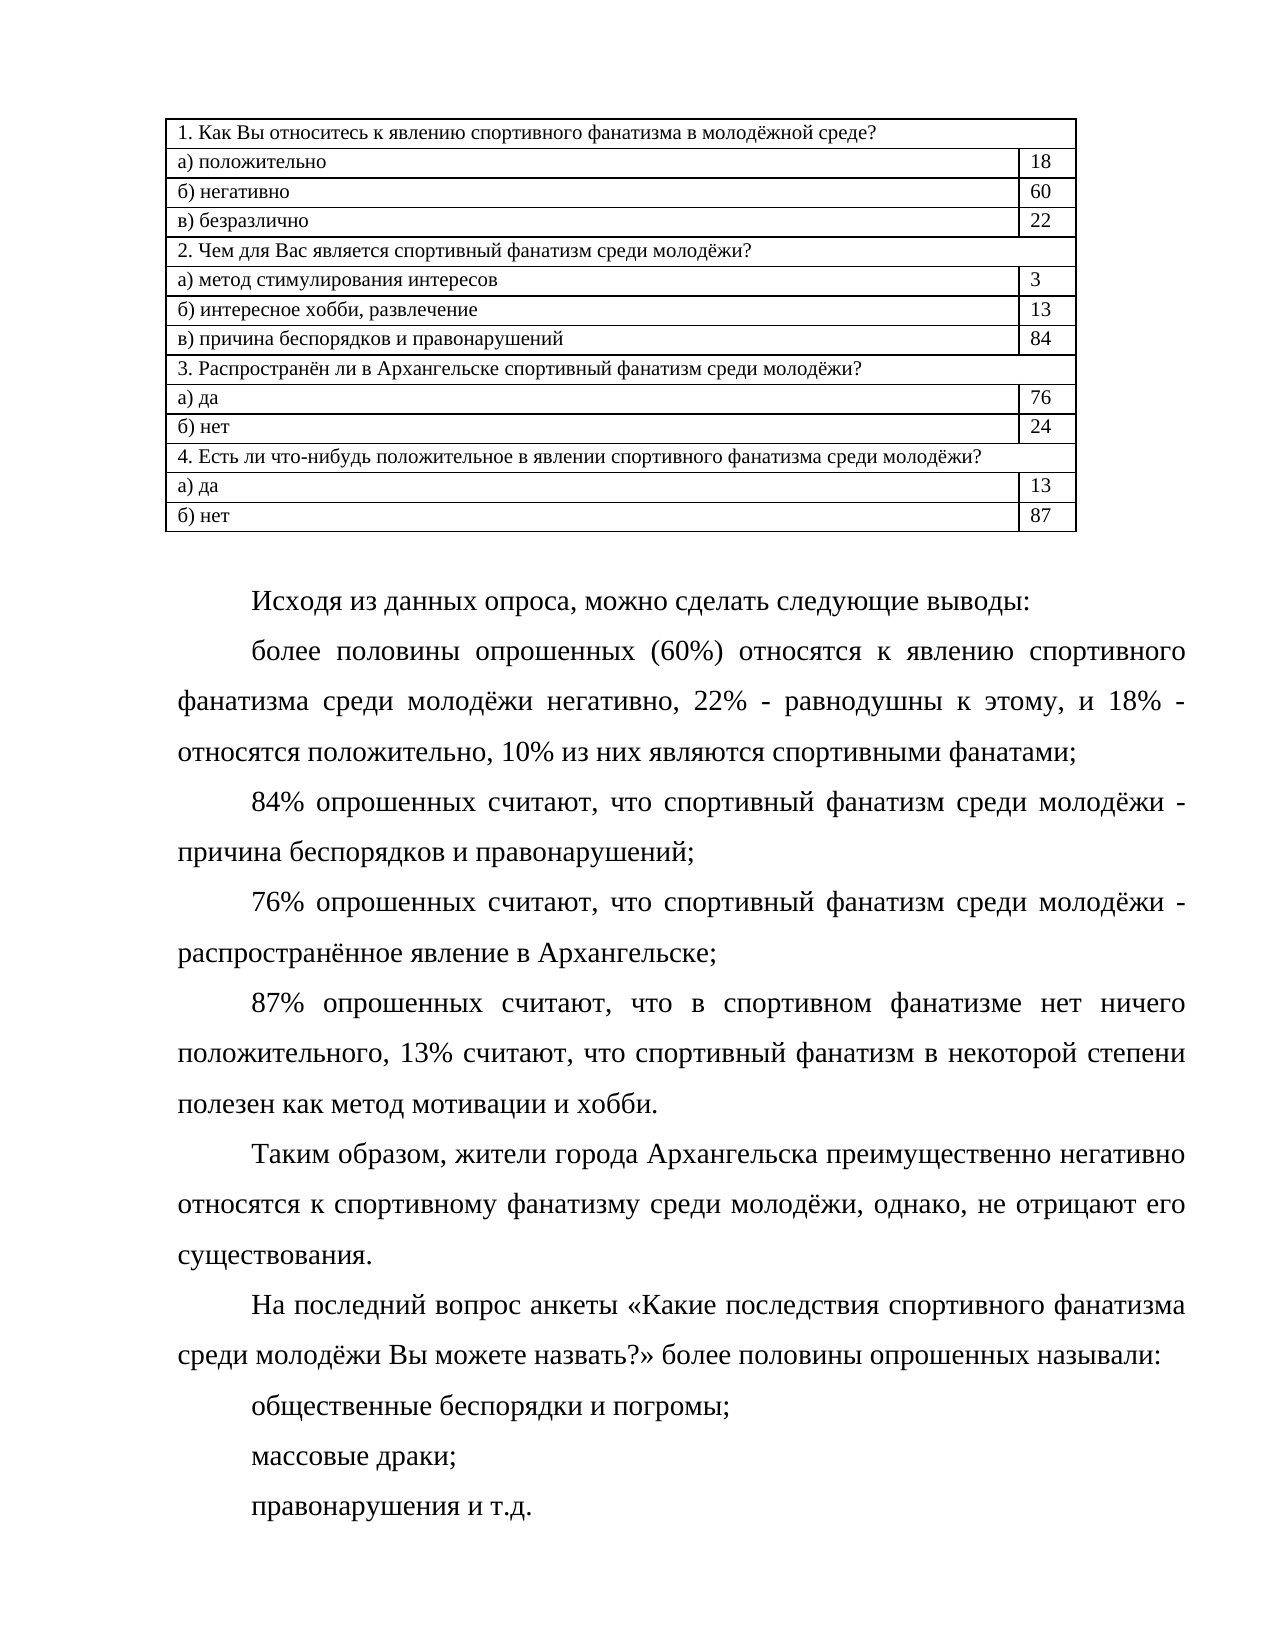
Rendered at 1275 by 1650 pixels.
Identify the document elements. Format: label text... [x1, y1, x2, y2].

table_cell а) положительно [167, 149, 1018, 177]
table_cell 3 [1020, 267, 1075, 295]
table_cell 3. Распространён ли в Архангельске спортивный фанатизм среди молодёжи? [167, 356, 1075, 383]
table_cell 13 [1020, 297, 1075, 324]
table_cell а) метод стимулирования интересов [167, 267, 1018, 295]
table_cell б) нет [167, 415, 1018, 442]
table_cell 22 [1020, 208, 1075, 236]
text общественные беспорядки и погромы; [177, 1388, 1186, 1421]
table_header 1. Как Вы относитесь к явлению спортивного фанатизма в молодёжной среде? [167, 120, 1075, 148]
text 87% опрошенных считают, что в спортивном фанатизме нет ничего положительного, 13% считают, что спортивный фанатизм в некоторой степени полезен как метод мотивации и хобби. [177, 985, 1186, 1119]
text Исходя из данных опроса, можно сделать следующие выводы: [177, 583, 1186, 616]
table_cell 76 [1020, 385, 1075, 413]
table_cell а) да [167, 385, 1018, 413]
table_cell 13 [1020, 473, 1075, 501]
text 84% опрошенных считают, что спортивный фанатизм среди молодёжи - причина беспорядков и правонарушений; [177, 784, 1186, 868]
table_cell 2. Чем для Вас является спортивный фанатизм среди молодёжи? [167, 238, 1075, 266]
table_cell 4. Есть ли что-нибудь положительное в явлении спортивного фанатизма среди молодёжи? [167, 444, 1075, 472]
table_cell б) нет [167, 503, 1018, 531]
text Таким образом, жители города Архангельска преимущественно негативно относятся к спортивному фанатизму среди молодёжи, однако, не отрицают его существования. [177, 1136, 1186, 1270]
table_cell 18 [1020, 149, 1075, 177]
table_cell 24 [1020, 415, 1075, 442]
text 76% опрошенных считают, что спортивный фанатизм среди молодёжи - распространённое явление в Архангельске; [177, 884, 1186, 968]
text На последний вопрос анкеты «Какие последствия спортивного фанатизма среди молодёжи Вы можете назвать?» более половины опрошенных называли: [177, 1287, 1186, 1371]
table_cell б) негативно [167, 179, 1018, 207]
table_cell 84 [1020, 326, 1075, 354]
table_cell в) причина беспорядков и правонарушений [167, 326, 1018, 354]
table_cell а) да [167, 473, 1018, 501]
table_cell 87 [1020, 503, 1075, 531]
table_cell б) интересное хобби, развлечение [167, 297, 1018, 324]
text правонарушения и т.д. [177, 1488, 1186, 1522]
text массовые драки; [177, 1438, 1186, 1472]
table_cell 60 [1020, 179, 1075, 207]
text более половины опрошенных (60%) относятся к явлению спортивного фанатизма среди молодёжи негативно, 22% - равнодушны к этому, и 18% - относятся положительно, 10% из них являются спортивными фанатами; [177, 633, 1186, 767]
table_cell в) безразлично [167, 208, 1018, 236]
